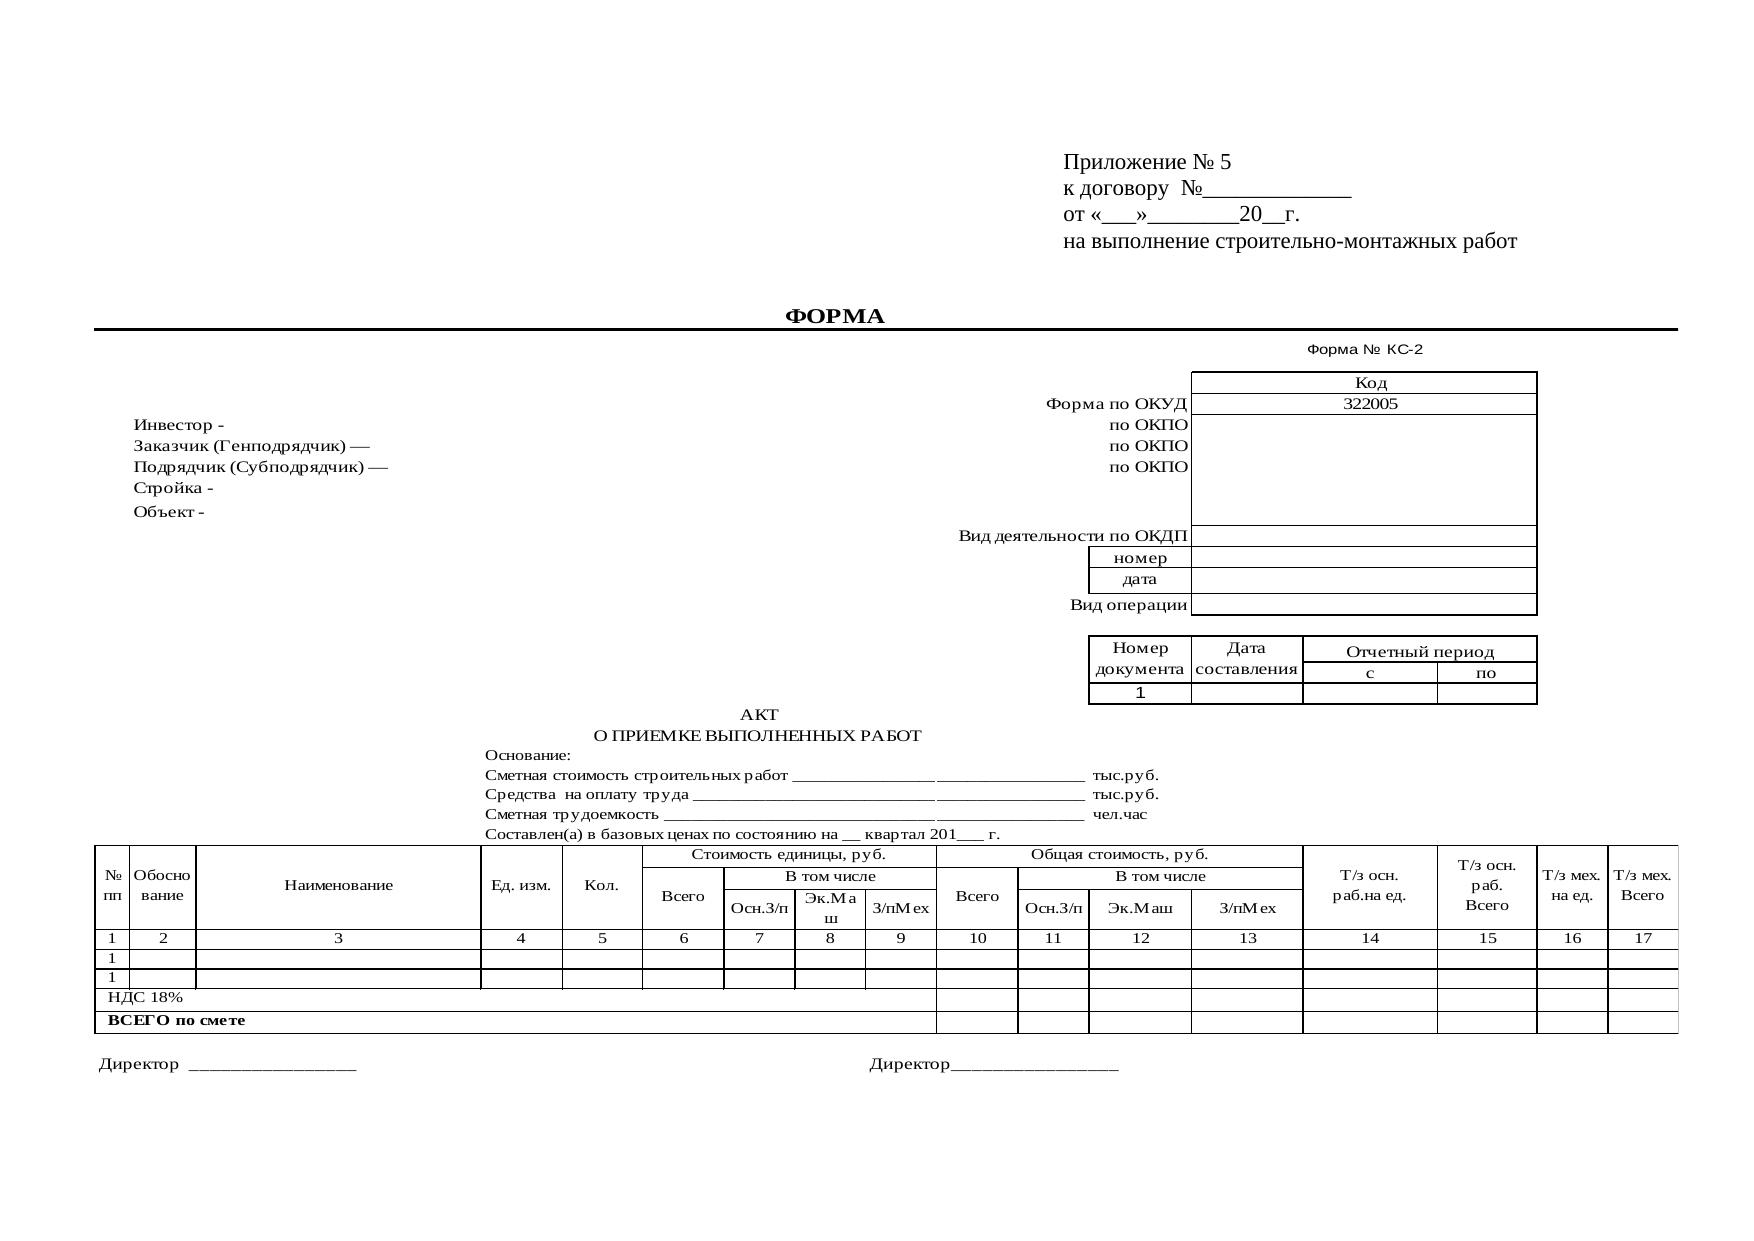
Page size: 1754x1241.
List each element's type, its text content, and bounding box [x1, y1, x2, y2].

text к договору №_____________ [1063, 174, 1636, 200]
text на выполнение строительно-монтажных работ [1063, 227, 1636, 253]
text Приложение № 5 [1063, 148, 1636, 174]
text от «___»________20__г. [1063, 200, 1636, 227]
